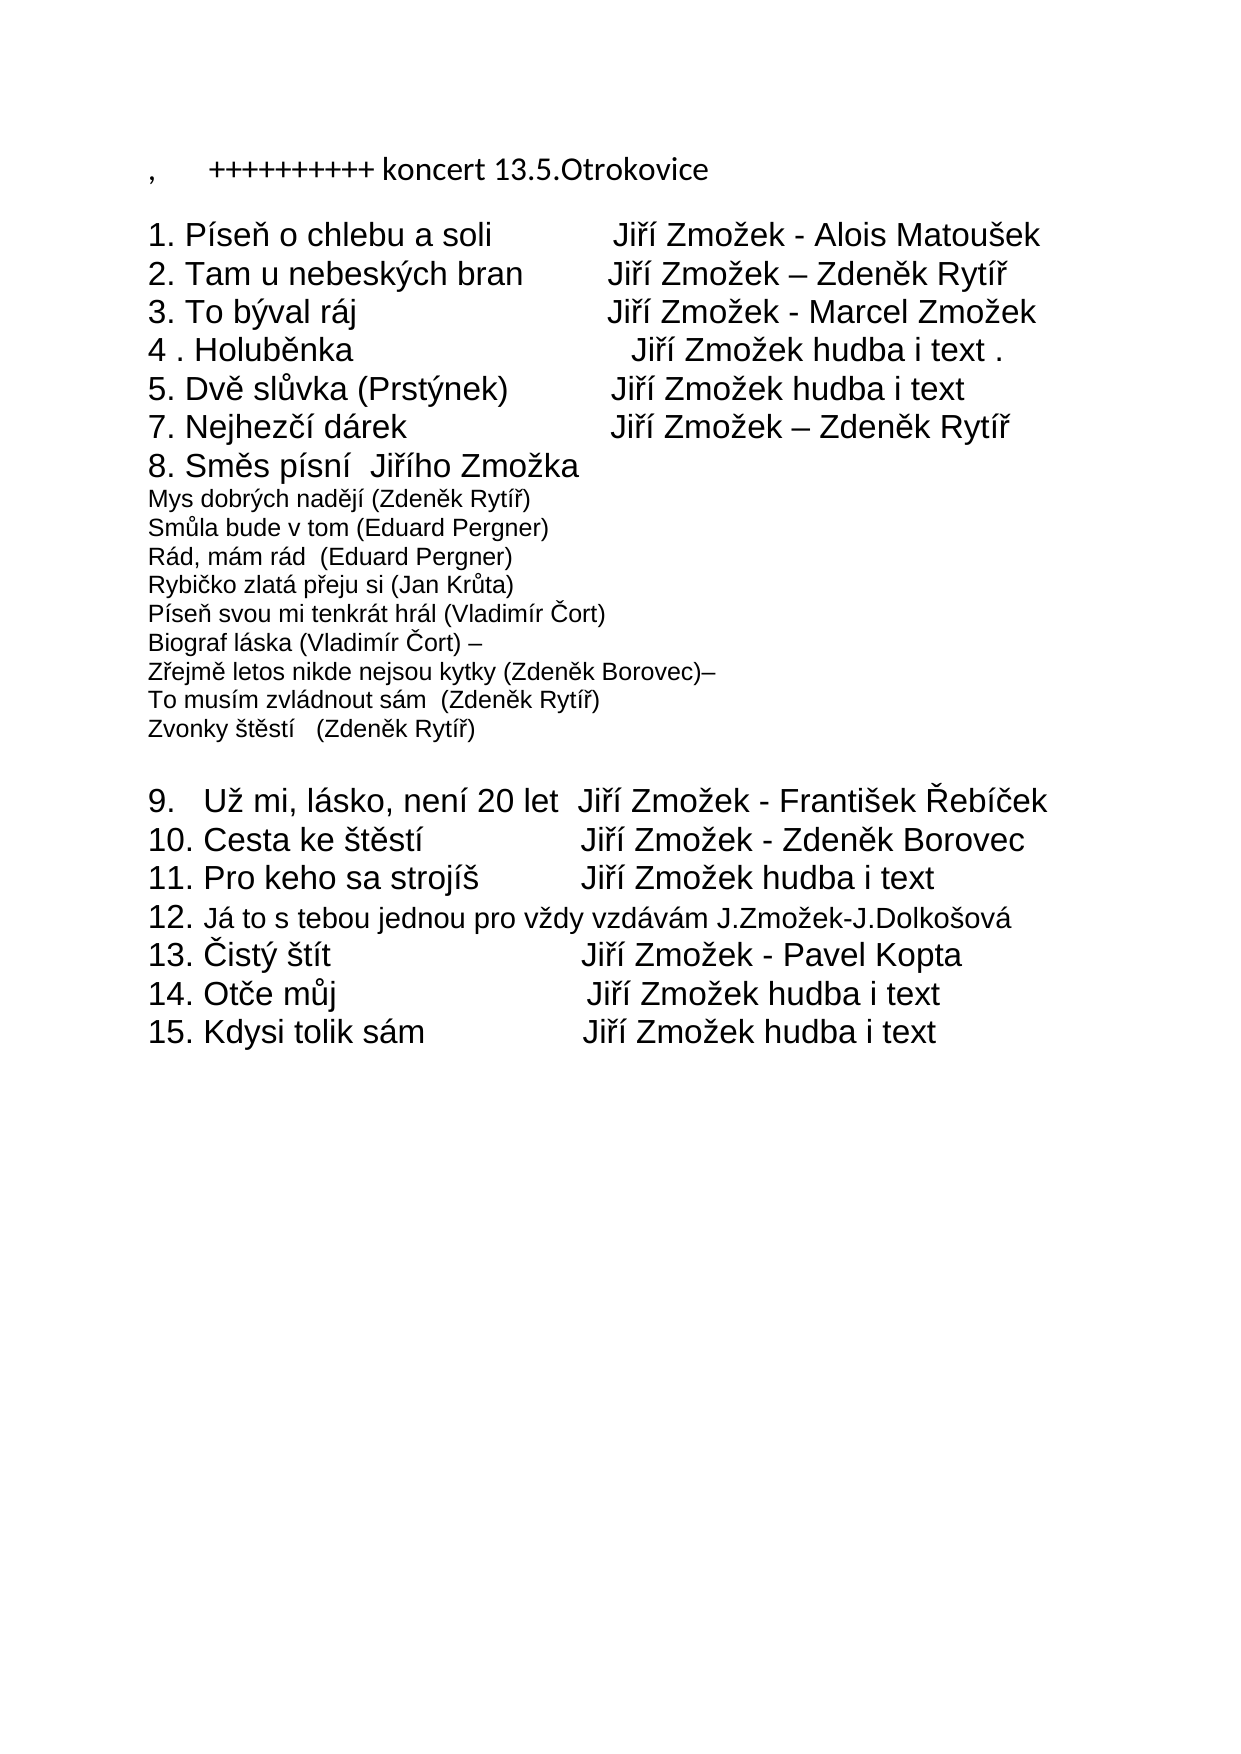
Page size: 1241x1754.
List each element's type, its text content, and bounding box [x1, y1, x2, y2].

text 9. Už mi, lásko, není 20 let Jiří Zmožek - František Řebíček 10. Cesta ke štěstí Jiří Zmožek - Zdeněk Borovec 11. Pro keho sa strojíš Jiří Zmožek hudba i text 12. Já to s tebou jednou pro vždy vzdávám J.Zmožek-J.Dolkošová 13. Čistý štít Jiří Zmožek - Pavel Kopta [148, 781, 1093, 974]
text 1. Píseň o chlebu a soli Jiří Zmožek - Alois Matoušek [148, 215, 1093, 254]
text 14. Otče můj Jiří Zmožek hudba i text [148, 974, 1093, 1012]
text , ++++++++++ koncert 13.5.Otrokovice [148, 148, 1093, 188]
text 2. Tam u nebeských bran Jiří Zmožek – Zdeněk Rytíř [148, 254, 1093, 292]
text 3. To býval ráj Jiří Zmožek - Marcel Zmožek 4 . Holuběnka Jiří Zmožek hudba i text . 5. Dvě slůvka (Prstýnek) Jiří Zmožek hudba i text 7. Nejhezčí dárek Jiří Zmožek – Zdeněk Rytíř 8. Směs písní Jiřího Zmožka Mys dobrých nadějí (Zdeněk Rytíř) Smůla bude v tom (Eduard Pergner) Rád, mám rád (Eduard Pergner) Rybičko zlatá přeju si (Jan Krůta) Píseň svou mi tenkrát hrál (Vladimír Čort) Biograf láska (Vladimír Čort) – Zřejmě letos nikde nejsou kytky (Zdeněk Borovec)– To musím zvládnout sám (Zdeněk Rytíř) Zvonky štěstí (Zdeněk Rytíř) [148, 292, 1093, 743]
text 15. Kdysi tolik sám Jiří Zmožek hudba i text [148, 1012, 1093, 1078]
